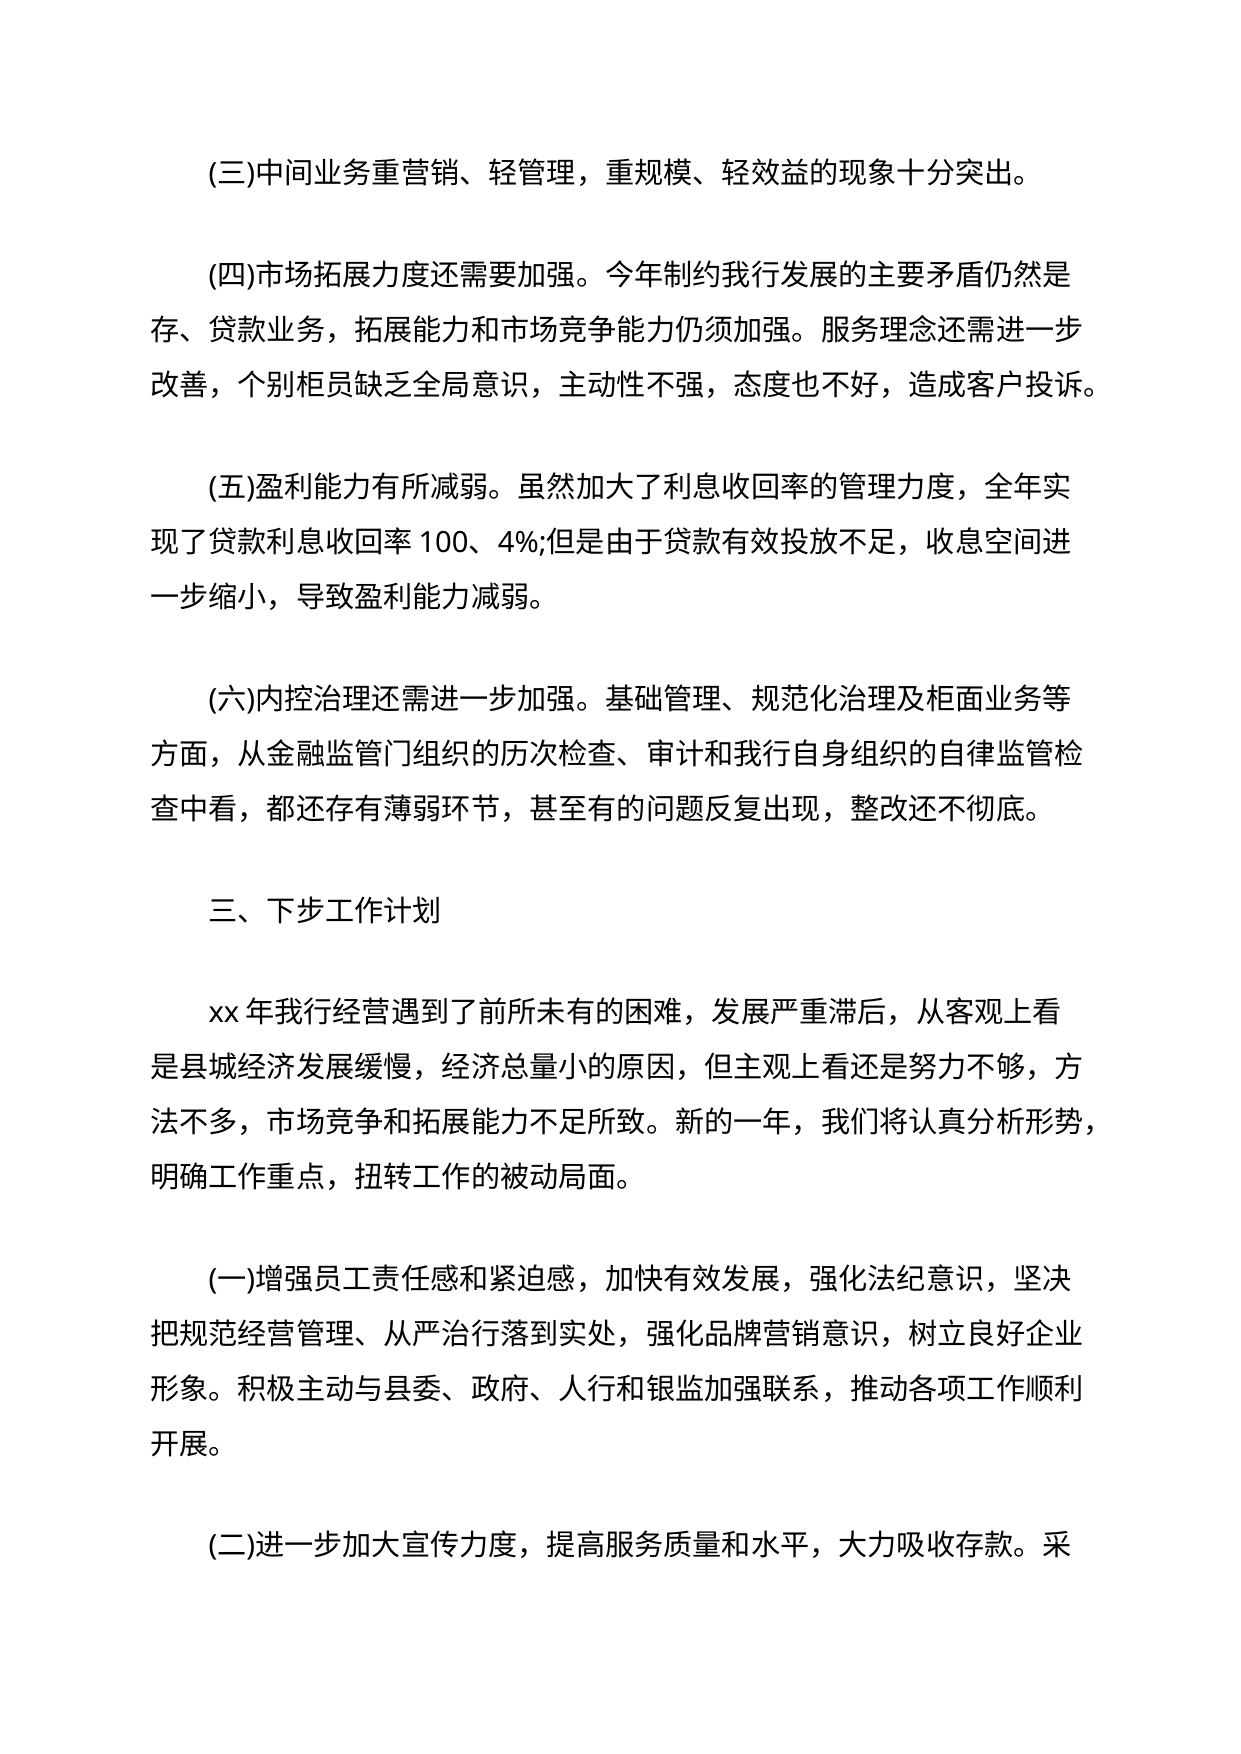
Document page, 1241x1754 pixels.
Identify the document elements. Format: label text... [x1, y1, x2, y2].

text 三、下步工作计划 [150, 887, 1090, 929]
text (三)中间业务重营销、轻管理，重规模、轻效益的现象十分突出。 [150, 150, 1090, 192]
text (六)内控治理还需进一步加强。基础管理、规范化治理及柜面业务等方面，从金融监管门组织的历次检查、审计和我行自身组织的自律监管检查中看，都还存有薄弱环节，甚至有的问题反复出现，整改还不彻底。 [150, 675, 1090, 828]
text (四)市场拓展力度还需要加强。今年制约我行发展的主要矛盾仍然是存、贷款业务，拓展能力和市场竞争能力仍须加强。服务理念还需进一步改善，个别柜员缺乏全局意识，主动性不强，态度也不好，造成客户投诉。 [150, 252, 1090, 404]
text xx年我行经营遇到了前所未有的困难，发展严重滞后，从客观上看是县城经济发展缓慢，经济总量小的原因，但主观上看还是努力不够，方法不多，市场竞争和拓展能力不足所致。新的一年，我们将认真分析形势，明确工作重点，扭转工作的被动局面。 [150, 989, 1090, 1196]
text (一)增强员工责任感和紧迫感，加快有效发展，强化法纪意识，坚决把规范经营管理、从严治行落到实处，强化品牌营销意识，树立良好企业形象。积极主动与县委、政府、人行和银监加强联系，推动各项工作顺利开展。 [150, 1255, 1090, 1462]
text (五)盈利能力有所减弱。虽然加大了利息收回率的管理力度，全年实现了贷款利息收回率100、4%;但是由于贷款有效投放不足，收息空间进一步缩小，导致盈利能力减弱。 [150, 464, 1090, 616]
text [150, 1522, 1090, 1564]
